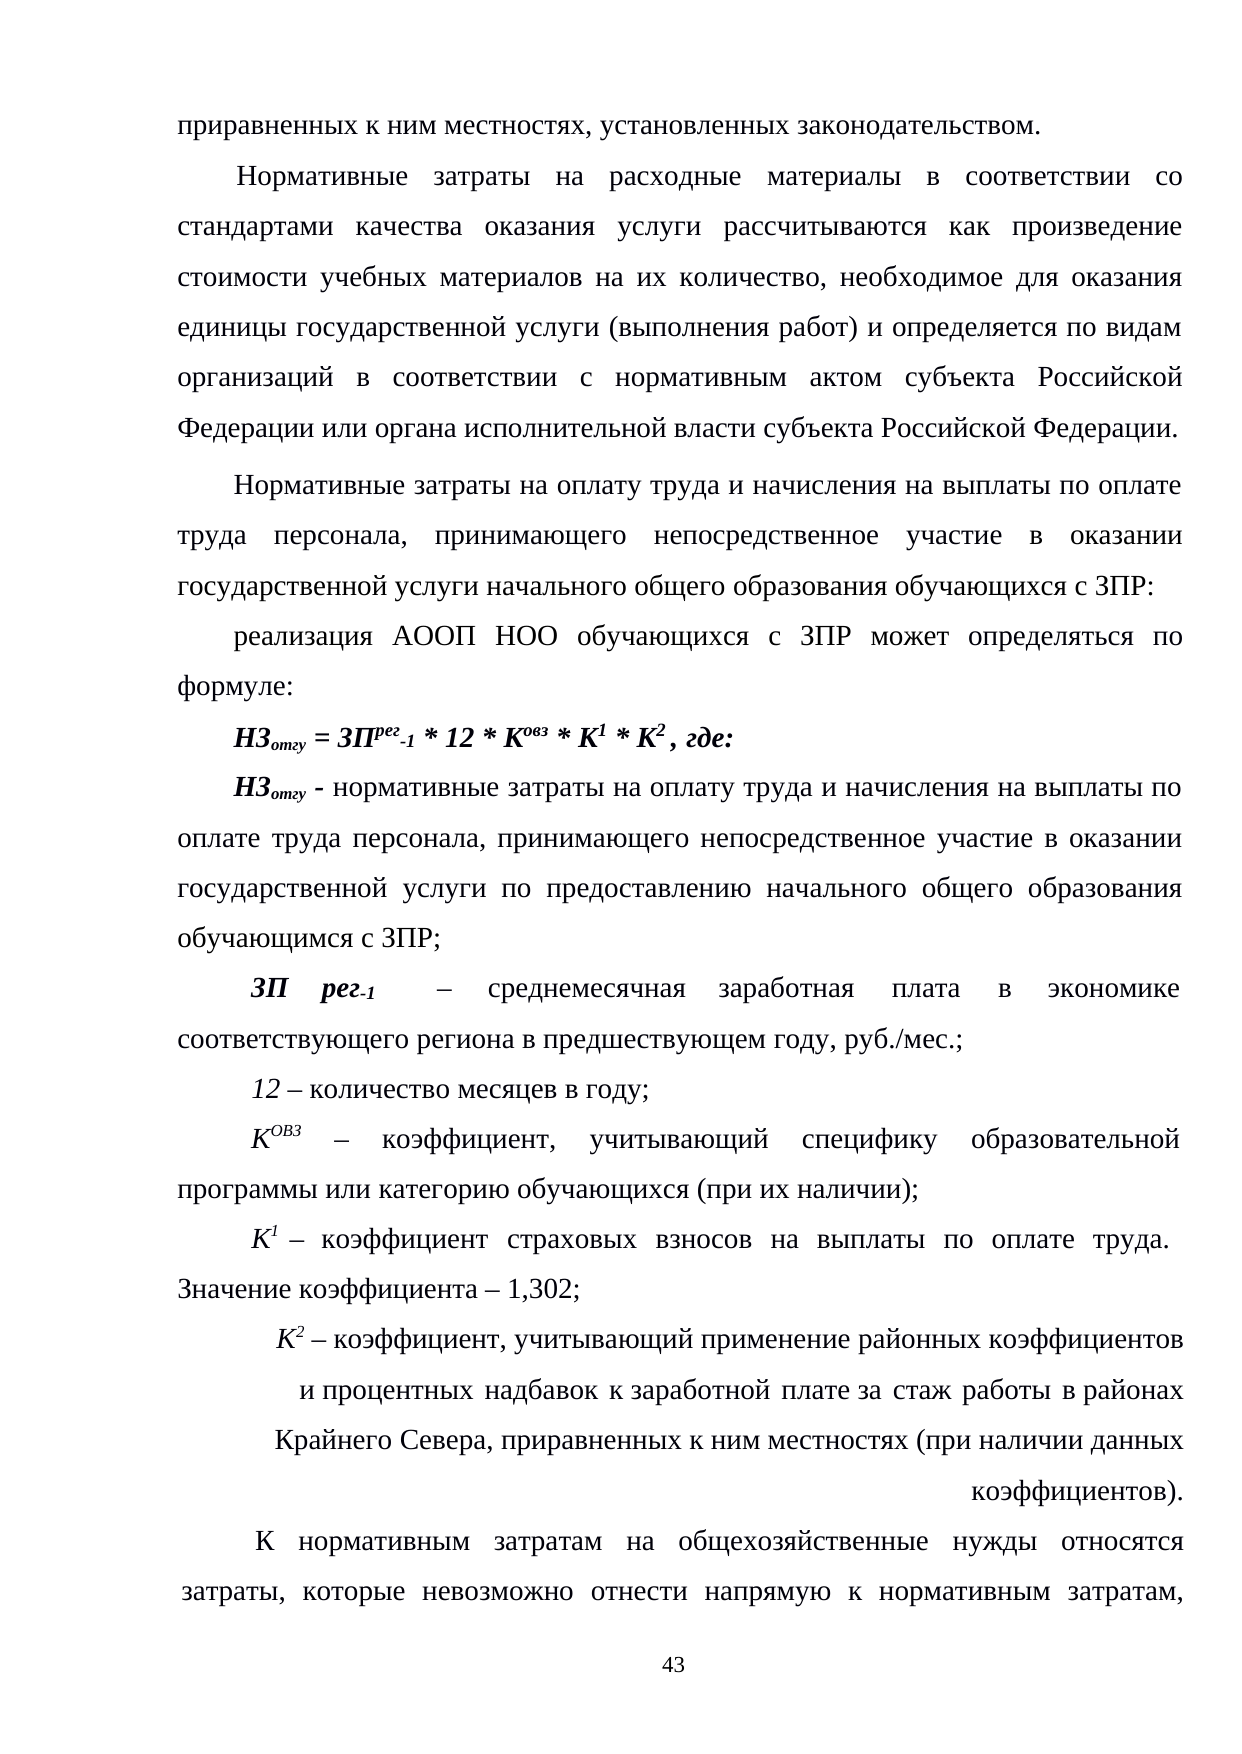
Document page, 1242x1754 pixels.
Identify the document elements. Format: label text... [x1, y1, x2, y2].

text K1 – коэффициент страховых взносов на выплаты по оплате труда. [251, 1221, 1196, 1254]
text 12 – количество месяцев в году; [251, 1071, 1196, 1105]
text приравненных к ним местностях, установленных законодательством. [177, 107, 1196, 141]
text НЗотгу - нормативные затраты на оплату труда и начисления на выплаты по оплате труда персонала, принимающего непосредственное участие в оказании государственной услуги по предоставлению начального общего образования обучающимся с ЗПР; [177, 769, 1183, 954]
text Нормативные затраты на оплату труда и начисления на выплаты по оплате труда персонала, принимающего непосредственное участие в оказании государственной услуги начального общего образования обучающихся с ЗПР: [177, 467, 1183, 601]
text KОВЗ – коэффициент, учитывающий специфику образовательной программы или категорию обучающихся (при их наличии); [177, 1121, 1180, 1204]
text НЗотгу = ЗПрег-1 * 12 * Ковз * К1 * К2 , где: [233, 719, 1196, 754]
text Нормативные затраты на расходные материалы в соответствии со стандартами качества оказания услуги рассчитываются как произведение стоимости учебных материалов на их количество, необходимое для оказания единицы государственной услуги (выполнения работ) и определяется по видам организаций в соответствии с нормативным актом субъекта Российской Федерации или органа исполнительной власти субъекта Российской Федерации. [177, 158, 1183, 443]
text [181, 1523, 1184, 1607]
text Значение коэффициента – 1,302; [177, 1271, 1196, 1304]
text реализация АООП НОО обучающихся с ЗПР может определяться по формуле: [177, 618, 1183, 701]
text ЗП рег-1 – среднемесячная заработная плата в экономике соответствующего региона в предшествующем году, руб./мес.; [177, 971, 1180, 1054]
text K2 – коэффициент, учитывающий применение районных коэффициентов и процентных надбавок к заработной плате за стаж работы в районах Крайнего Севера, приравненных к ним местностях (при наличии данных коэффициентов). [182, 1322, 1184, 1506]
